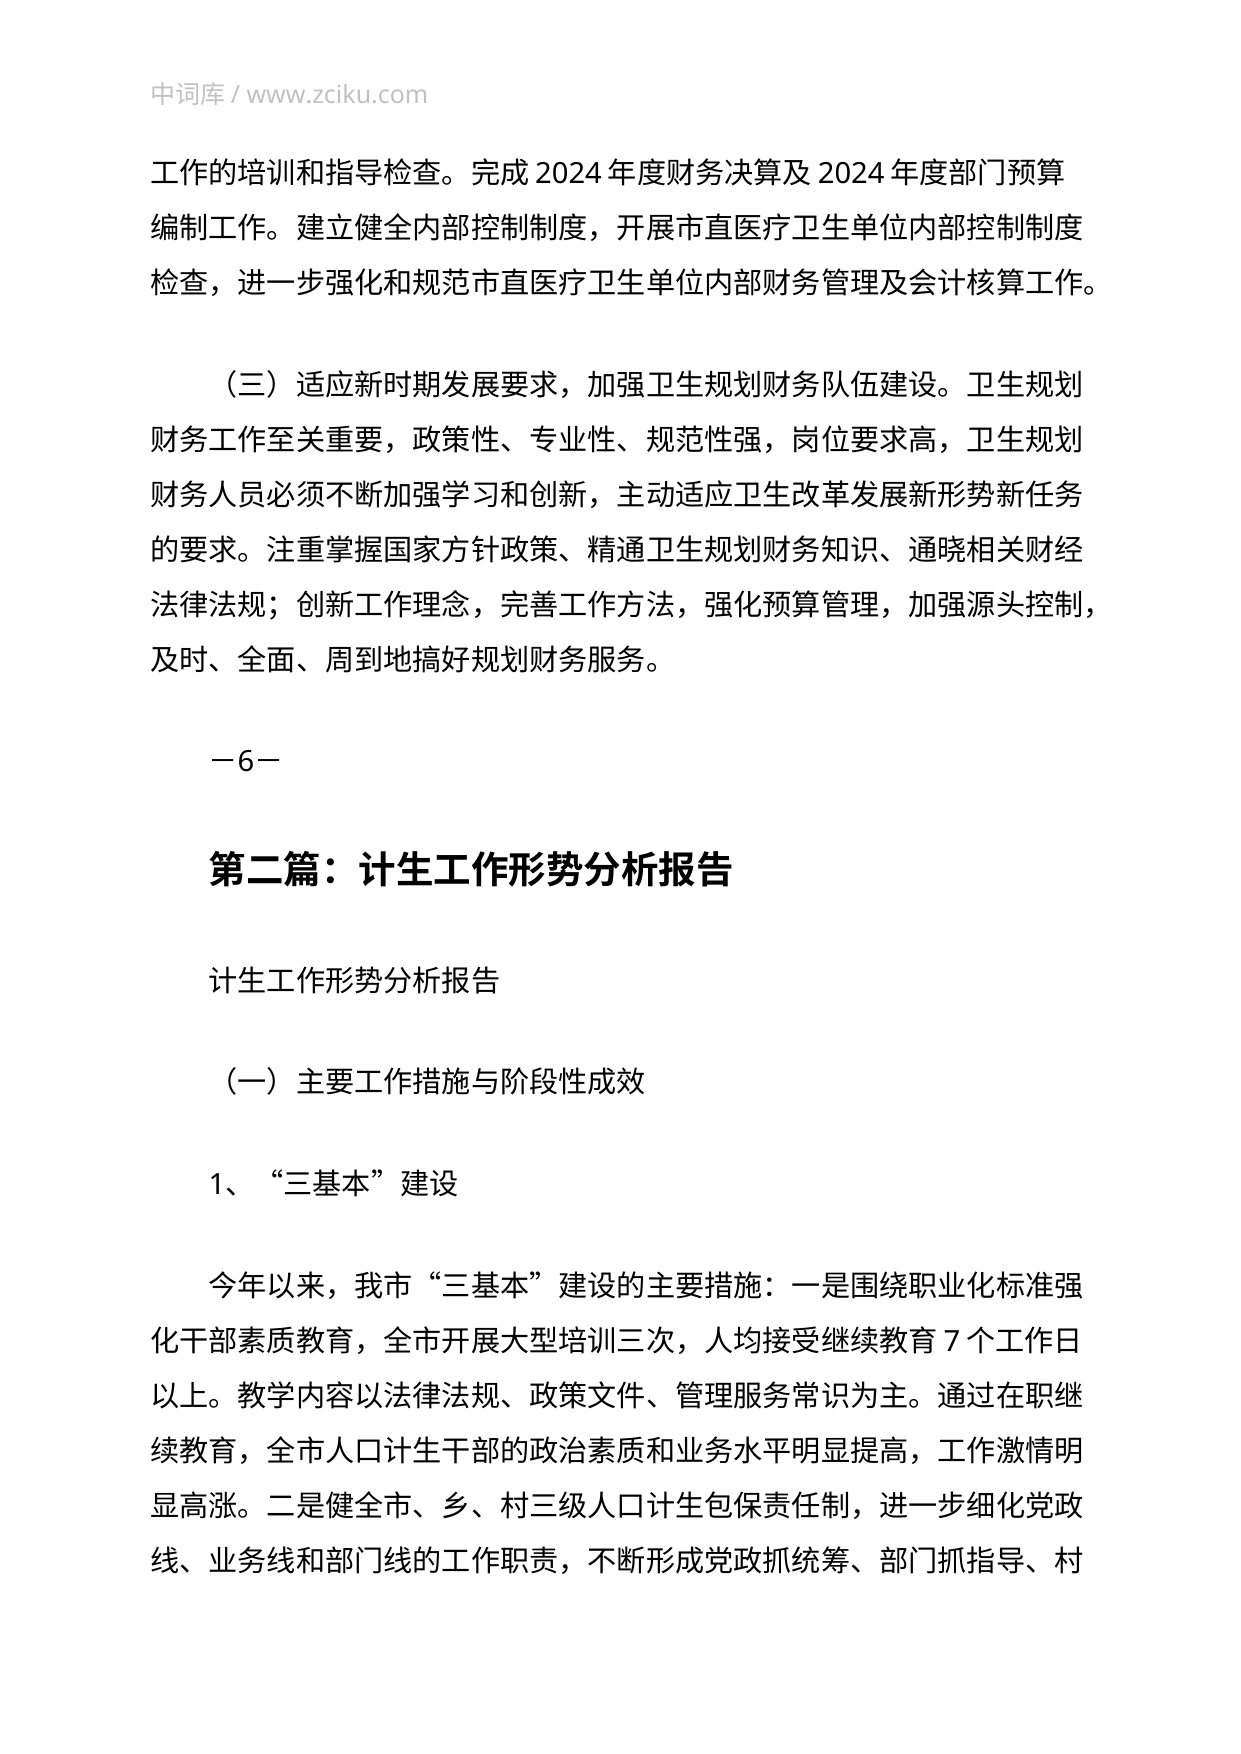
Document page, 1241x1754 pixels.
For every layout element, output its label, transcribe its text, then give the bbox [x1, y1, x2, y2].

text 第二篇：计生工作形势分析报告 [150, 840, 1090, 894]
text －6－ [150, 738, 1090, 780]
text （三）适应新时期发展要求，加强卫生规划财务队伍建设。卫生规划财务工作至关重要，政策性、专业性、规范性强，岗位要求高，卫生规划财务人员必须不断加强学习和创新，主动适应卫生改革发展新形势新任务的要求。注重掌握国家方针政策、精通卫生规划财务知识、通晓相关财经法律法规；创新工作理念，完善工作方法，强化预算管理，加强源头控制，及时、全面、周到地搞好规划财务服务。 [150, 362, 1090, 678]
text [150, 150, 1090, 302]
text 1、“三基本”建设 [150, 1161, 1090, 1203]
text （一）主要工作措施与阶段性成效 [150, 1059, 1090, 1101]
text 计生工作形势分析报告 [150, 957, 1090, 999]
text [150, 1263, 1090, 1580]
